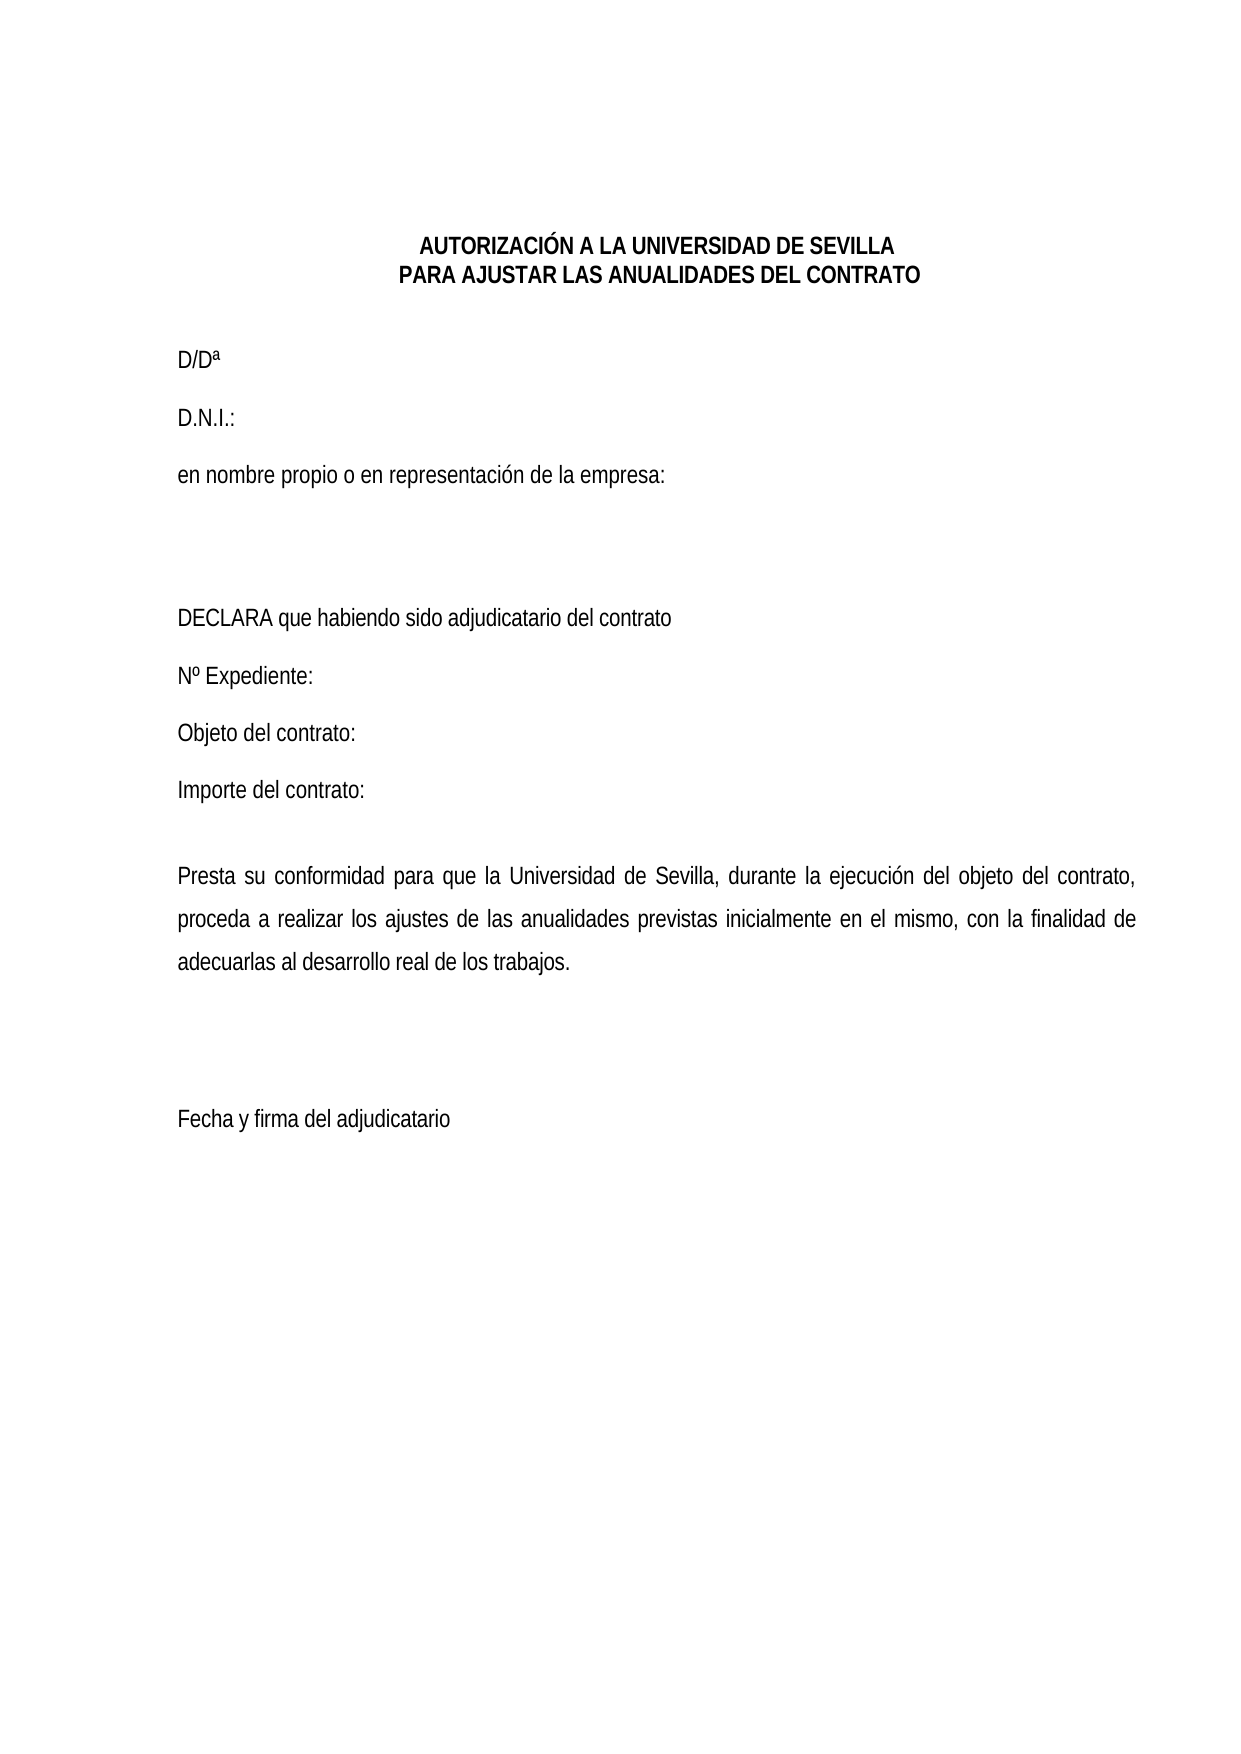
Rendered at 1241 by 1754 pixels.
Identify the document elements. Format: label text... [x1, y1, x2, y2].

text D.N.I.: [177, 403, 1137, 431]
text AUTORIZACIÓN A LA UNIVERSIDAD DE SEVILLA [177, 231, 1137, 259]
text en nombre propio o en representación de la empresa: [177, 460, 1137, 489]
text PARA AJUSTAR LAS ANUALIDADES DEL CONTRATO [177, 259, 1137, 288]
text Nº Expediente: [177, 661, 1137, 689]
text Presta su conformidad para que la Universidad de Sevilla, durante la ejecución del objeto del contrato, proceda a realizar los ajustes de las anualidades previstas inicialmente en el mismo, con la finalidad de adecuarlas al desarrollo real de los trabajos. [177, 861, 1137, 976]
text Fecha y firma del adjudicatario [177, 1104, 1137, 1133]
text Importe del contrato: [177, 775, 1137, 804]
text DECLARA que habiendo sido adjudicatario del contrato [177, 603, 1137, 632]
text Objeto del contrato: [177, 718, 1137, 747]
text D/Dª [177, 346, 1137, 374]
